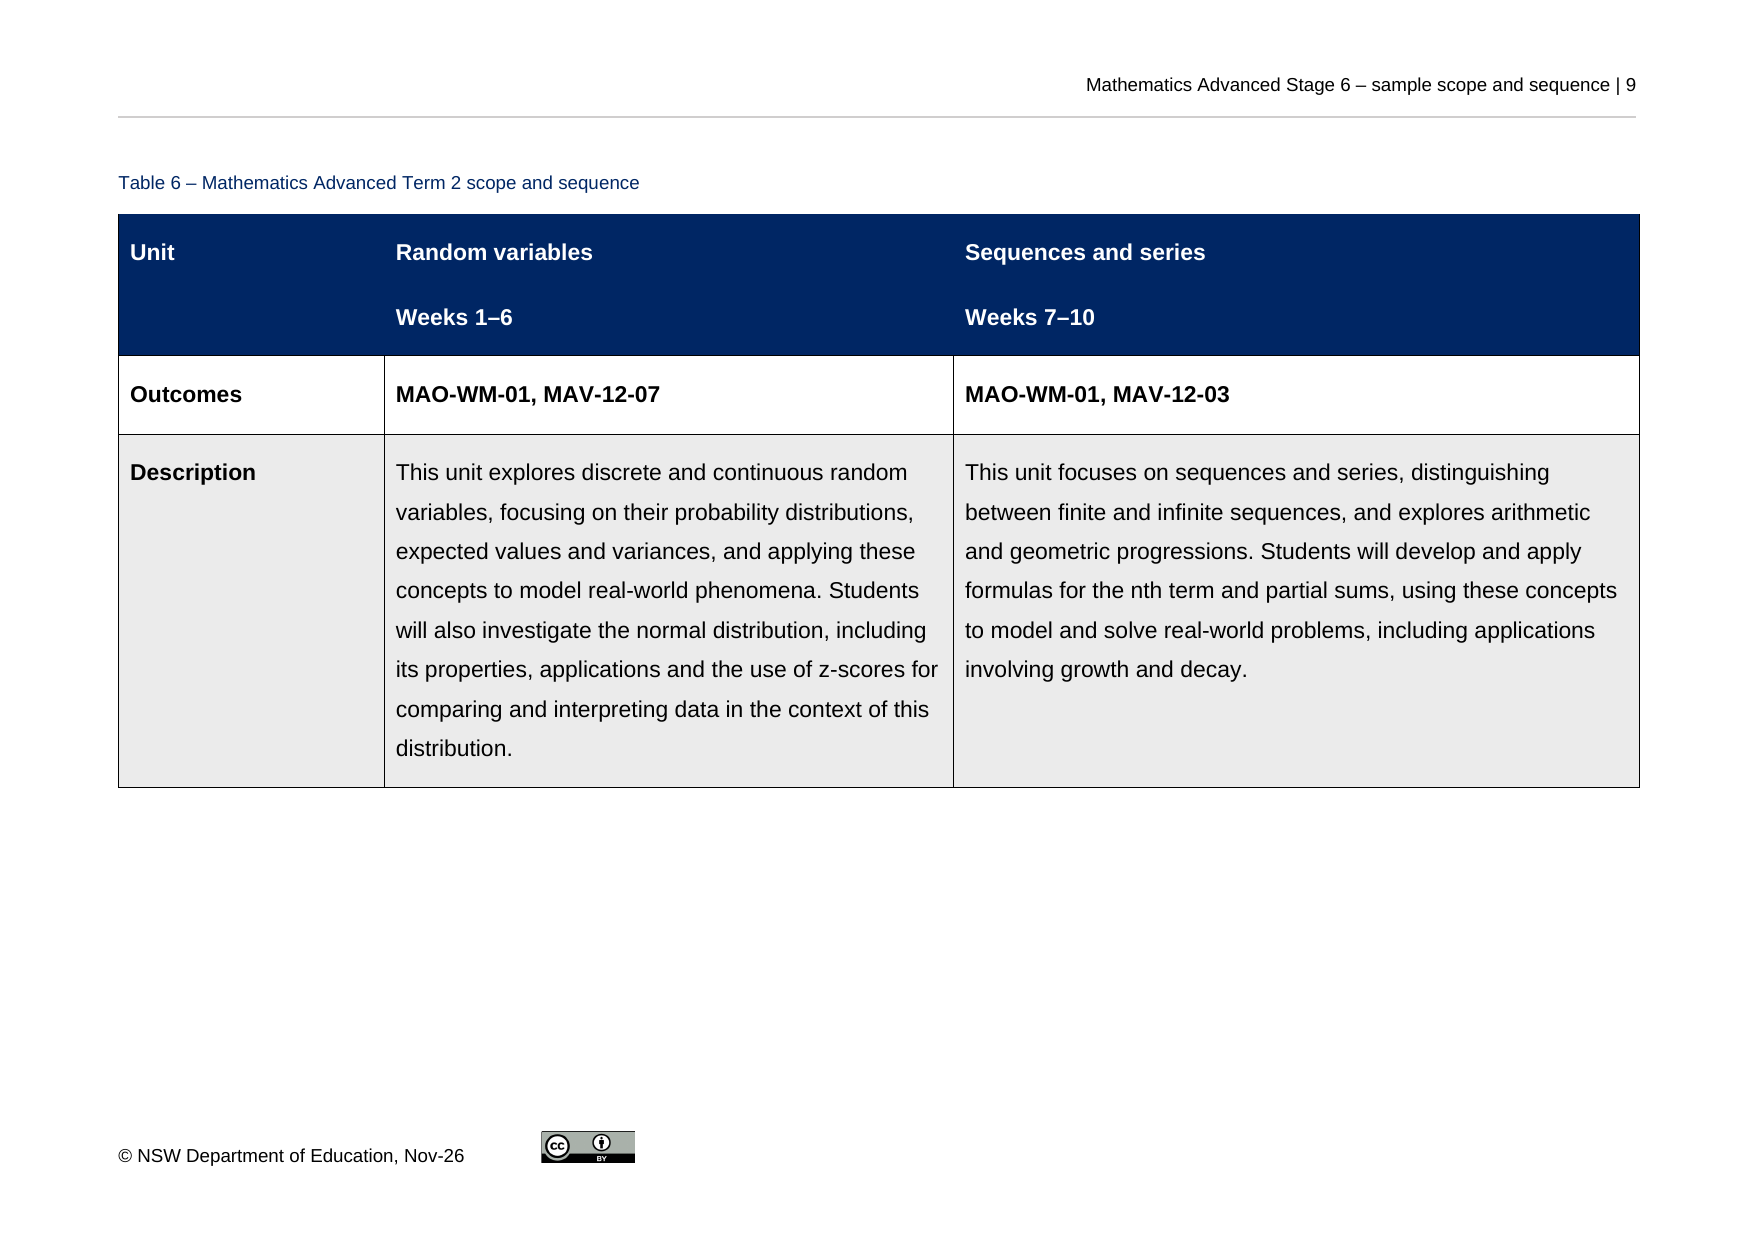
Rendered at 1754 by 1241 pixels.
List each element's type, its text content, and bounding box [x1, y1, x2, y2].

table_header Unit [119, 214, 384, 355]
table_header Random variables Weeks 1–6 [384, 214, 954, 355]
picture [541, 1131, 635, 1163]
table_cell This unit focuses on sequences and series, distinguishing between finite and infinite sequences, and explores arithmetic and geometric progressions. Students will develop and apply formulas for the nth term and partial sums, using these concepts to model and solve real-world problems, including applications involving growth and decay. [954, 435, 1639, 787]
table_header Sequences and series Weeks 7–10 [954, 214, 1639, 355]
table_cell MAO-WM-01, MAV-12-03 [954, 356, 1639, 433]
table_cell MAO-WM-01, MAV-12-07 [385, 356, 953, 433]
table_cell Description [119, 435, 384, 787]
table_cell This unit explores discrete and continuous random variables, focusing on their probability distributions, expected values and variances, and applying these concepts to model real-world phenomena. Students will also investigate the normal distribution, including its properties, applications and the use of z-scores for comparing and interpreting data in the context of this distribution. [385, 435, 953, 787]
table_cell Outcomes [119, 356, 384, 433]
text Table 6 – Mathematics Advanced Term 2 scope and sequence [118, 172, 1636, 193]
